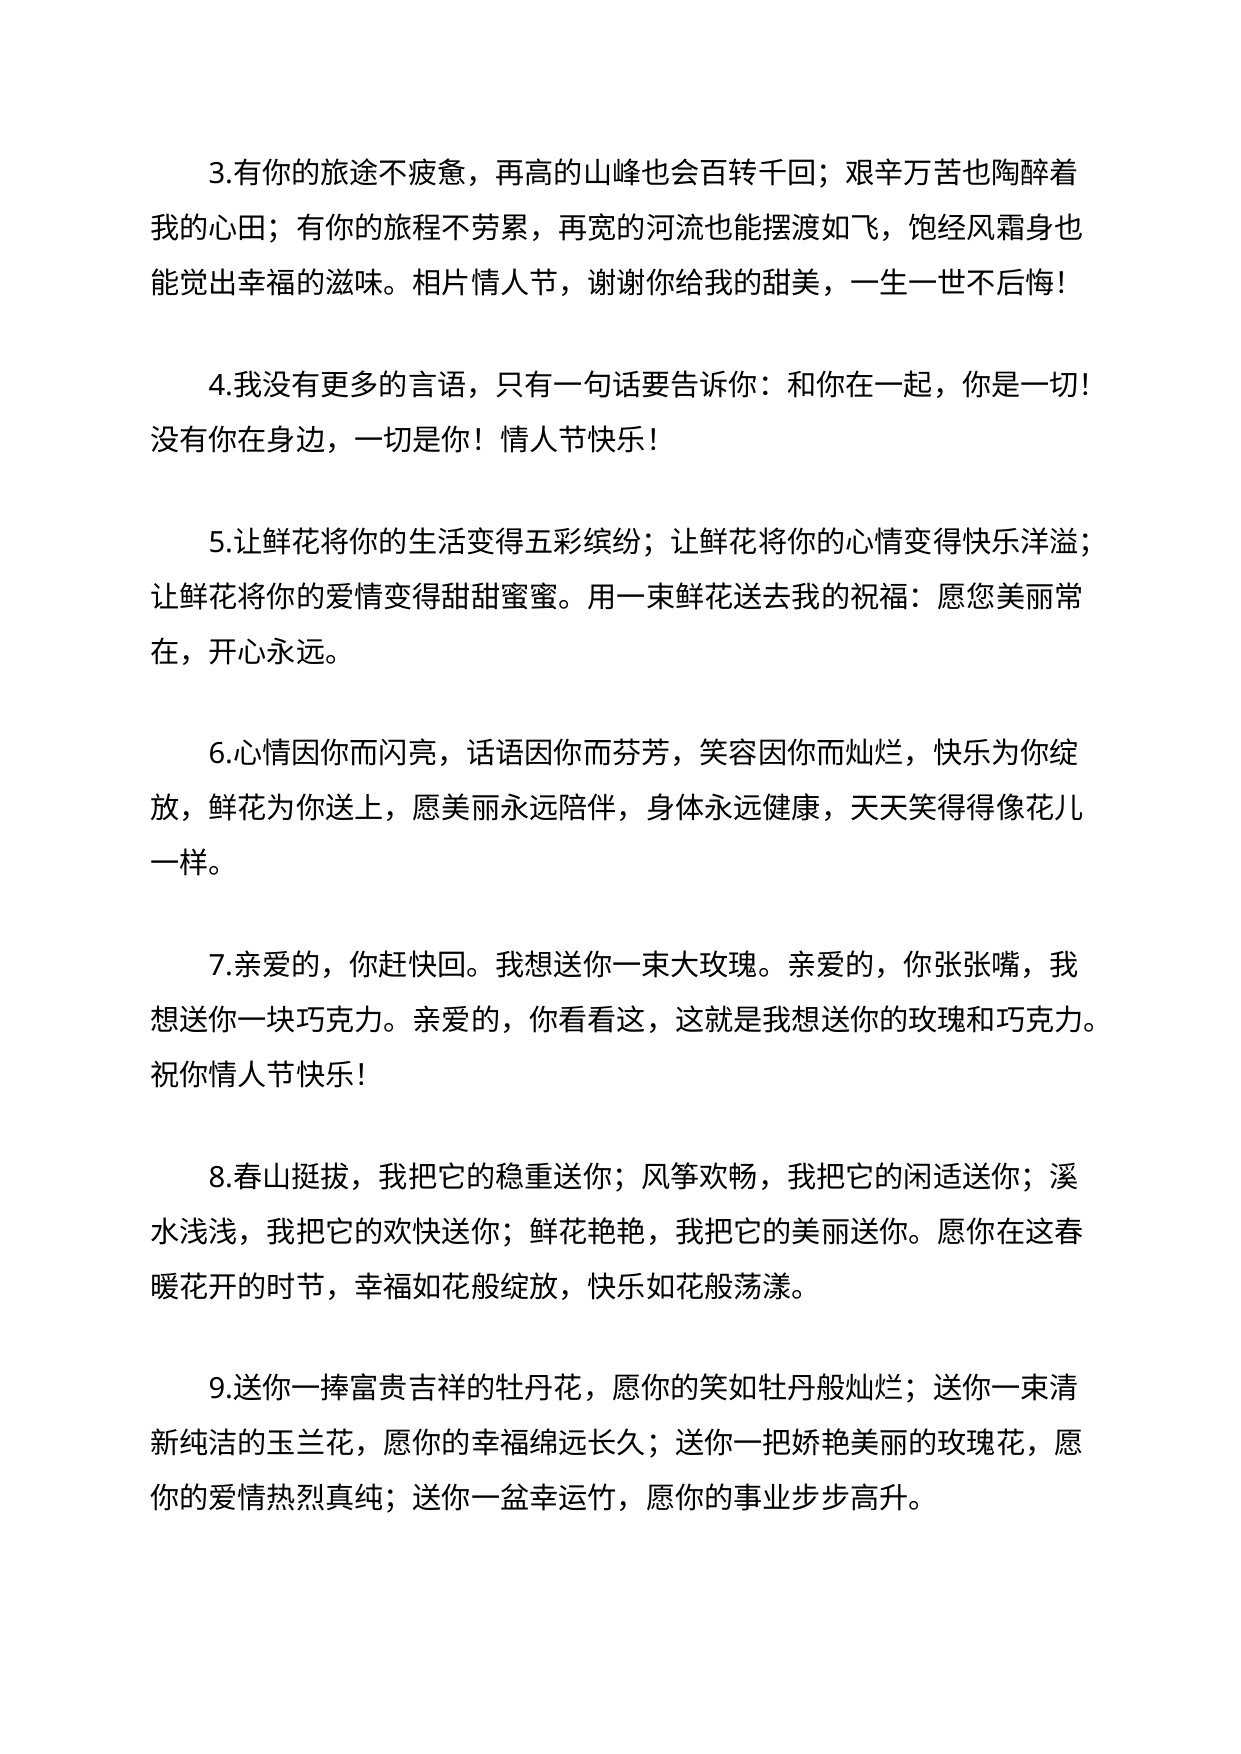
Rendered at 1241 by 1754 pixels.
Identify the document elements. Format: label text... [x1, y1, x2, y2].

text 7.亲爱的，你赶快回。我想送你一束大玫瑰。亲爱的，你张张嘴，我想送你一块巧克力。亲爱的，你看看这，这就是我想送你的玫瑰和巧克力。祝你情人节快乐！ [150, 942, 1090, 1094]
text 9.送你一捧富贵吉祥的牡丹花，愿你的笑如牡丹般灿烂；送你一束清新纯洁的玉兰花，愿你的幸福绵远长久；送你一把娇艳美丽的玫瑰花，愿你的爱情热烈真纯；送你一盆幸运竹，愿你的事业步步高升。 [150, 1365, 1090, 1517]
text 6.心情因你而闪亮，话语因你而芬芳，笑容因你而灿烂，快乐为你绽放，鲜花为你送上，愿美丽永远陪伴，身体永远健康，天天笑得得像花儿一样。 [150, 730, 1090, 882]
text 8.春山挺拔，我把它的稳重送你；风筝欢畅，我把它的闲适送你；溪水浅浅，我把它的欢快送你；鲜花艳艳，我把它的美丽送你。愿你在这春暖花开的时节，幸福如花般绽放，快乐如花般荡漾。 [150, 1153, 1090, 1306]
text 5.让鲜花将你的生活变得五彩缤纷；让鲜花将你的心情变得快乐洋溢；让鲜花将你的爱情变得甜甜蜜蜜。用一束鲜花送去我的祝福：愿您美丽常在，开心永远。 [150, 518, 1090, 671]
text 3.有你的旅途不疲惫，再高的山峰也会百转千回；艰辛万苦也陶醉着我的心田；有你的旅程不劳累，再宽的河流也能摆渡如飞，饱经风霜身也能觉出幸福的滋味。相片情人节，谢谢你给我的甜美，一生一世不后悔！ [150, 150, 1090, 302]
text 4.我没有更多的言语，只有一句话要告诉你：和你在一起，你是一切！没有你在身边，一切是你！情人节快乐！ [150, 362, 1090, 459]
